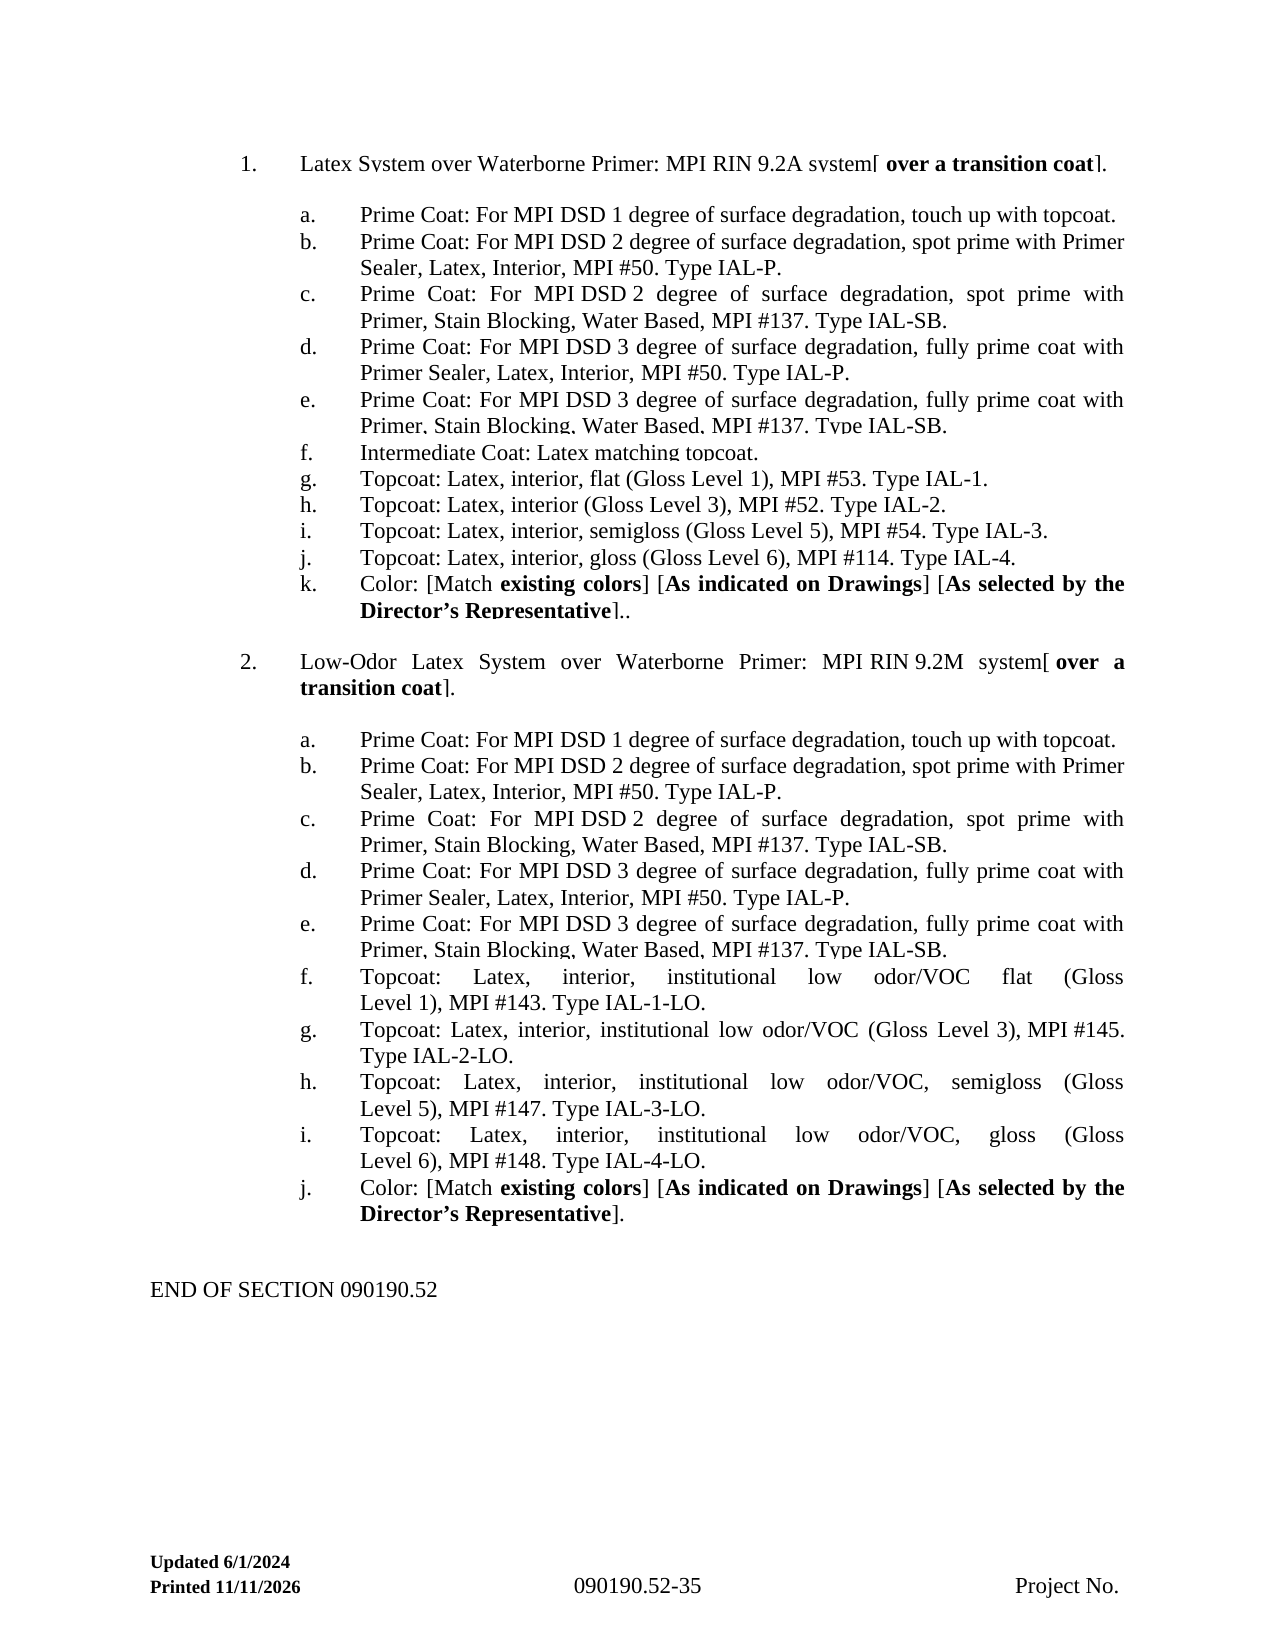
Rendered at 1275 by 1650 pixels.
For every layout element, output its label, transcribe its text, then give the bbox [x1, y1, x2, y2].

text Prime Coat: For MPI DSD 2 degree of surface degradation, spot prime with Primer, Stain Blocking, Water Based, MPI #137. Type IAL-SB. [300, 805, 1125, 857]
text Topcoat: Latex, interior, institutional low odor/VOC (Gloss Level 3), MPI #145. Type IAL-2-LO. [300, 1016, 1125, 1068]
text Prime Coat: For MPI DSD 1 degree of surface degradation, touch up with topcoat. [300, 726, 1125, 752]
text Topcoat: Latex, interior, institutional low odor/VOC, gloss (Gloss Level 6), MPI #148. Type IAL-4-LO. [300, 1121, 1125, 1174]
text Latex System over Waterborne Primer: MPI RIN 9.2A system[ over a transition coat]. [240, 150, 1125, 172]
text Color: [Match existing colors] [As indicated on Drawings] [As selected by the Director’s Representative]. [300, 1174, 1125, 1226]
text Color: [Match existing colors] [As indicated on Drawings] [As selected by the Director’s Representative].. [300, 570, 1125, 619]
text Prime Coat: For MPI DSD 3 degree of surface degradation, fully prime coat with Primer, Stain Blocking, Water Based, MPI #137. Type IAL-SB. [300, 910, 1125, 959]
text Low-Odor Latex System over Waterborne Primer: MPI RIN 9.2M system[ over a transition coat]. [240, 648, 1125, 697]
text Topcoat: Latex, interior (Gloss Level 3), MPI #52. Type IAL-2. [300, 491, 1125, 518]
text Prime Coat: For MPI DSD 3 degree of surface degradation, fully prime coat with Primer Sealer, Latex, Interior, MPI #50. Type IAL-P. [300, 333, 1125, 386]
text Prime Coat: For MPI DSD 3 degree of surface degradation, fully prime coat with Primer, Stain Blocking, Water Based, MPI #137. Type IAL-SB. [300, 386, 1125, 434]
text Prime Coat: For MPI DSD 3 degree of surface degradation, fully prime coat with Primer Sealer, Latex, Interior, MPI #50. Type IAL-P. [300, 857, 1125, 910]
text Prime Coat: For MPI DSD 2 degree of surface degradation, spot prime with Primer Sealer, Latex, Interior, MPI #50. Type IAL-P. [300, 228, 1125, 280]
text Topcoat: Latex, interior, semigloss (Gloss Level 5), MPI #54. Type IAL-3. [300, 518, 1125, 544]
text Topcoat: Latex, interior, gloss (Gloss Level 6), MPI #114. Type IAL-4. [300, 544, 1125, 570]
text Prime Coat: For MPI DSD 1 degree of surface degradation, touch up with topcoat. [300, 201, 1125, 228]
text Topcoat: Latex, interior, institutional low odor/VOC flat (Gloss Level 1), MPI #143. Type IAL-1-LO. [300, 963, 1125, 1016]
text Intermediate Coat: Latex matching topcoat. [300, 438, 1125, 461]
text Prime Coat: For MPI DSD 2 degree of surface degradation, spot prime with Primer Sealer, Latex, Interior, MPI #50. Type IAL-P. [300, 752, 1125, 805]
text Prime Coat: For MPI DSD 2 degree of surface degradation, spot prime with Primer, Stain Blocking, Water Based, MPI #137. Type IAL-SB. [300, 280, 1125, 333]
text END OF SECTION 090190.52 [150, 1276, 1125, 1303]
text Topcoat: Latex, interior, flat (Gloss Level 1), MPI #53. Type IAL-1. [300, 465, 1125, 491]
text Topcoat: Latex, interior, institutional low odor/VOC, semigloss (Gloss Level 5), MPI #147. Type IAL-3-LO. [300, 1068, 1125, 1121]
